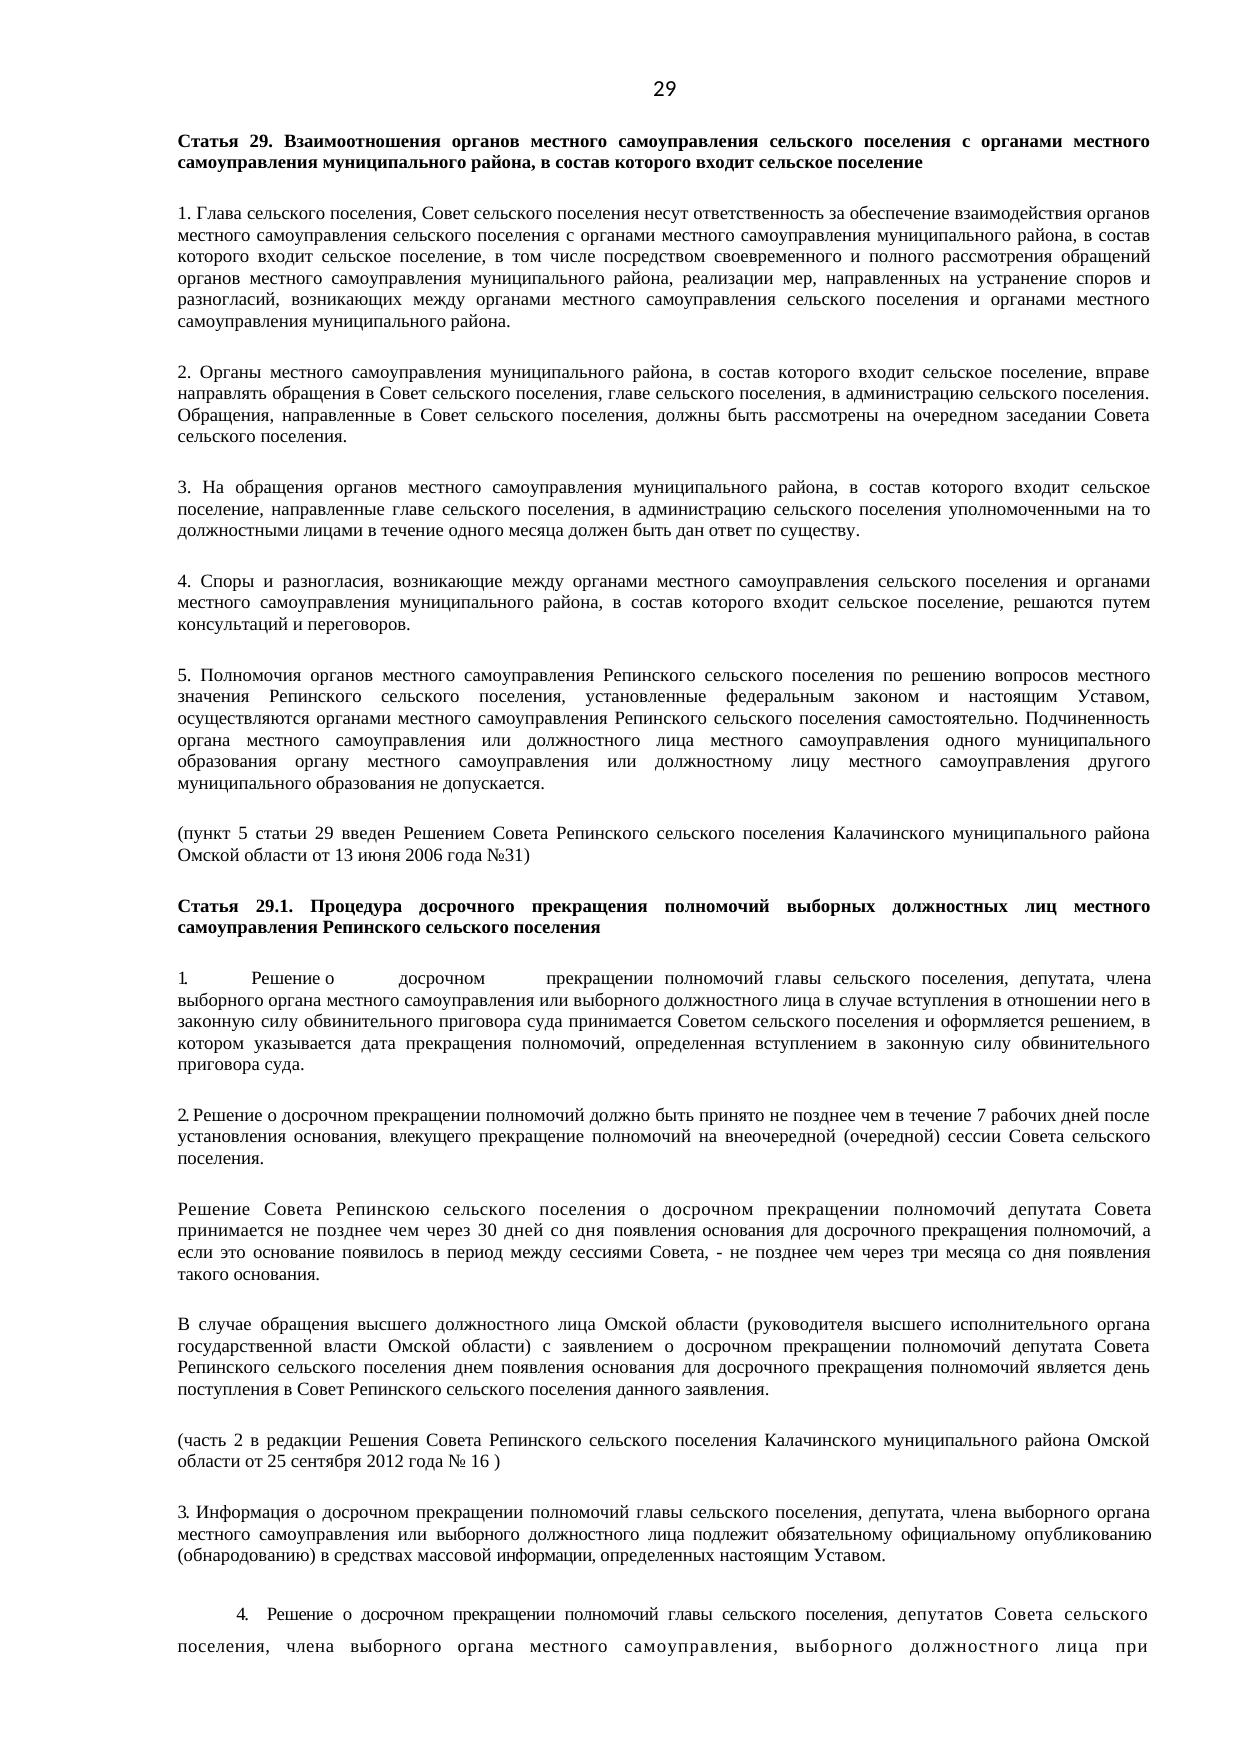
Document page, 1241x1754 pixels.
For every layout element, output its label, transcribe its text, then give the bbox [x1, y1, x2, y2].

text 1. Решение о досрочном прекращении полномочий главы сельского поселения, депутата, члена выборного органа местного самоуправления или выборного должностного лица в случае вступления в отношении него в законную силу обвинительного приговора суда принимается Советом сельского поселения и оформляется решением, в котором указывается дата прекращения полномочий, определенная вступлением в законную силу обвинительного приговора суда. [177, 967, 1152, 1075]
text Решение Совета Репинскою сельского поселения о досрочном прекращении полномочий депутата Совета принимается не позднее чем через 30 дней со дня появления основания для досрочного прекращения полномочий, а если это основание появилось в период между сессиями Совета, - не позднее чем через три месяца со дня появления такого основания. [177, 1198, 1152, 1284]
text (пункт 5 статьи 29 введен Решением Совета Репинского сельского поселения Калачинского муниципального района Омской области от 13 июня 2006 года №31) [177, 822, 1152, 865]
text 5. Полномочия органов местного самоуправления Репинского сельского поселения по решению вопросов местного значения Репинского сельского поселения, установленные федеральным законом и настоящим Уставом, осуществляются органами местного самоуправления Репинского сельского поселения самостоятельно. Подчиненность органа местного самоуправления или должностного лица местного самоуправления одного муниципального образования органу местного самоуправления или должностному лицу местного самоуправления другого муниципального образования не допускается. [177, 664, 1152, 793]
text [177, 1595, 1148, 1659]
text 3. Информация о досрочном прекращении полномочий главы сельского поселения, депутата, члена выборного органа местного самоуправления или выборного должностного лица подлежит обязательному официальному опубликованию (обнародованию) в средствах массовой информации, определенных настоящим Уставом. [177, 1501, 1152, 1566]
text Статья 29.1. Процедура досрочного прекращения полномочий выборных должностных лиц местного самоуправления Репинского сельского поселения [177, 894, 1152, 938]
text 3. На обращения органов местного самоуправления муниципального района, в состав которого входит сельское поселение, направленные главе сельского поселения, в администрацию сельского поселения уполномоченными на то должностными лицами в течение одного месяца должен быть дан ответ по существу. [177, 476, 1152, 541]
text Статья 29. Взаимоотношения органов местного самоуправления сельского поселения с органами местного самоуправления муниципального района, в состав которого входит сельское поселение [177, 130, 1152, 173]
text 1. Глава сельского поселения, Совет сельского поселения несут ответственность за обеспечение взаимодействия органов местного самоуправления сельского поселения с органами местного самоуправления муниципального района, в состав которого входит сельское поселение, в том числе посредством своевременного и полного рассмотрения обращений органов местного самоуправления муниципального района, реализации мер, направленных на устранение споров и разногласий, возникающих между органами местного самоуправления сельского поселения и органами местного самоуправления муниципального района. [177, 202, 1152, 331]
text В случае обращения высшего должностного лица Омской области (руководителя высшего исполнительного органа государственной власти Омской области) с заявлением о досрочном прекращении полномочий депутата Совета Репинского сельского поселения днем появления основания для досрочного прекращения полномочий является день поступления в Совет Репинского сельского поселения данного заявления. [177, 1313, 1152, 1399]
text 4. Споры и разногласия, возникающие между органами местного самоуправления сельского поселения и органами местного самоуправления муниципального района, в состав которого входит сельское поселение, решаются путем консультаций и переговоров. [177, 570, 1152, 634]
text 2. Решение о досрочном прекращении полномочий должно быть принято не позднее чем в течение 7 рабочих дней после установления основания, влекущего прекращение полномочий на внеочередной (очередной) сессии Совета сельского поселения. [177, 1104, 1152, 1168]
text (часть 2 в редакции Решения Совета Репинского сельского поселения Калачинского муниципального района Омской области от 25 сентября 2012 года № 16 ) [177, 1428, 1152, 1472]
text 2. Органы местного самоуправления муниципального района, в состав которого входит сельское поселение, вправе направлять обращения в Совет сельского поселения, главе сельского поселения, в администрацию сельского поселения. Обращения, направленные в Совет сельского поселения, должны быть рассмотрены на очередном заседании Совета сельского поселения. [177, 361, 1152, 447]
